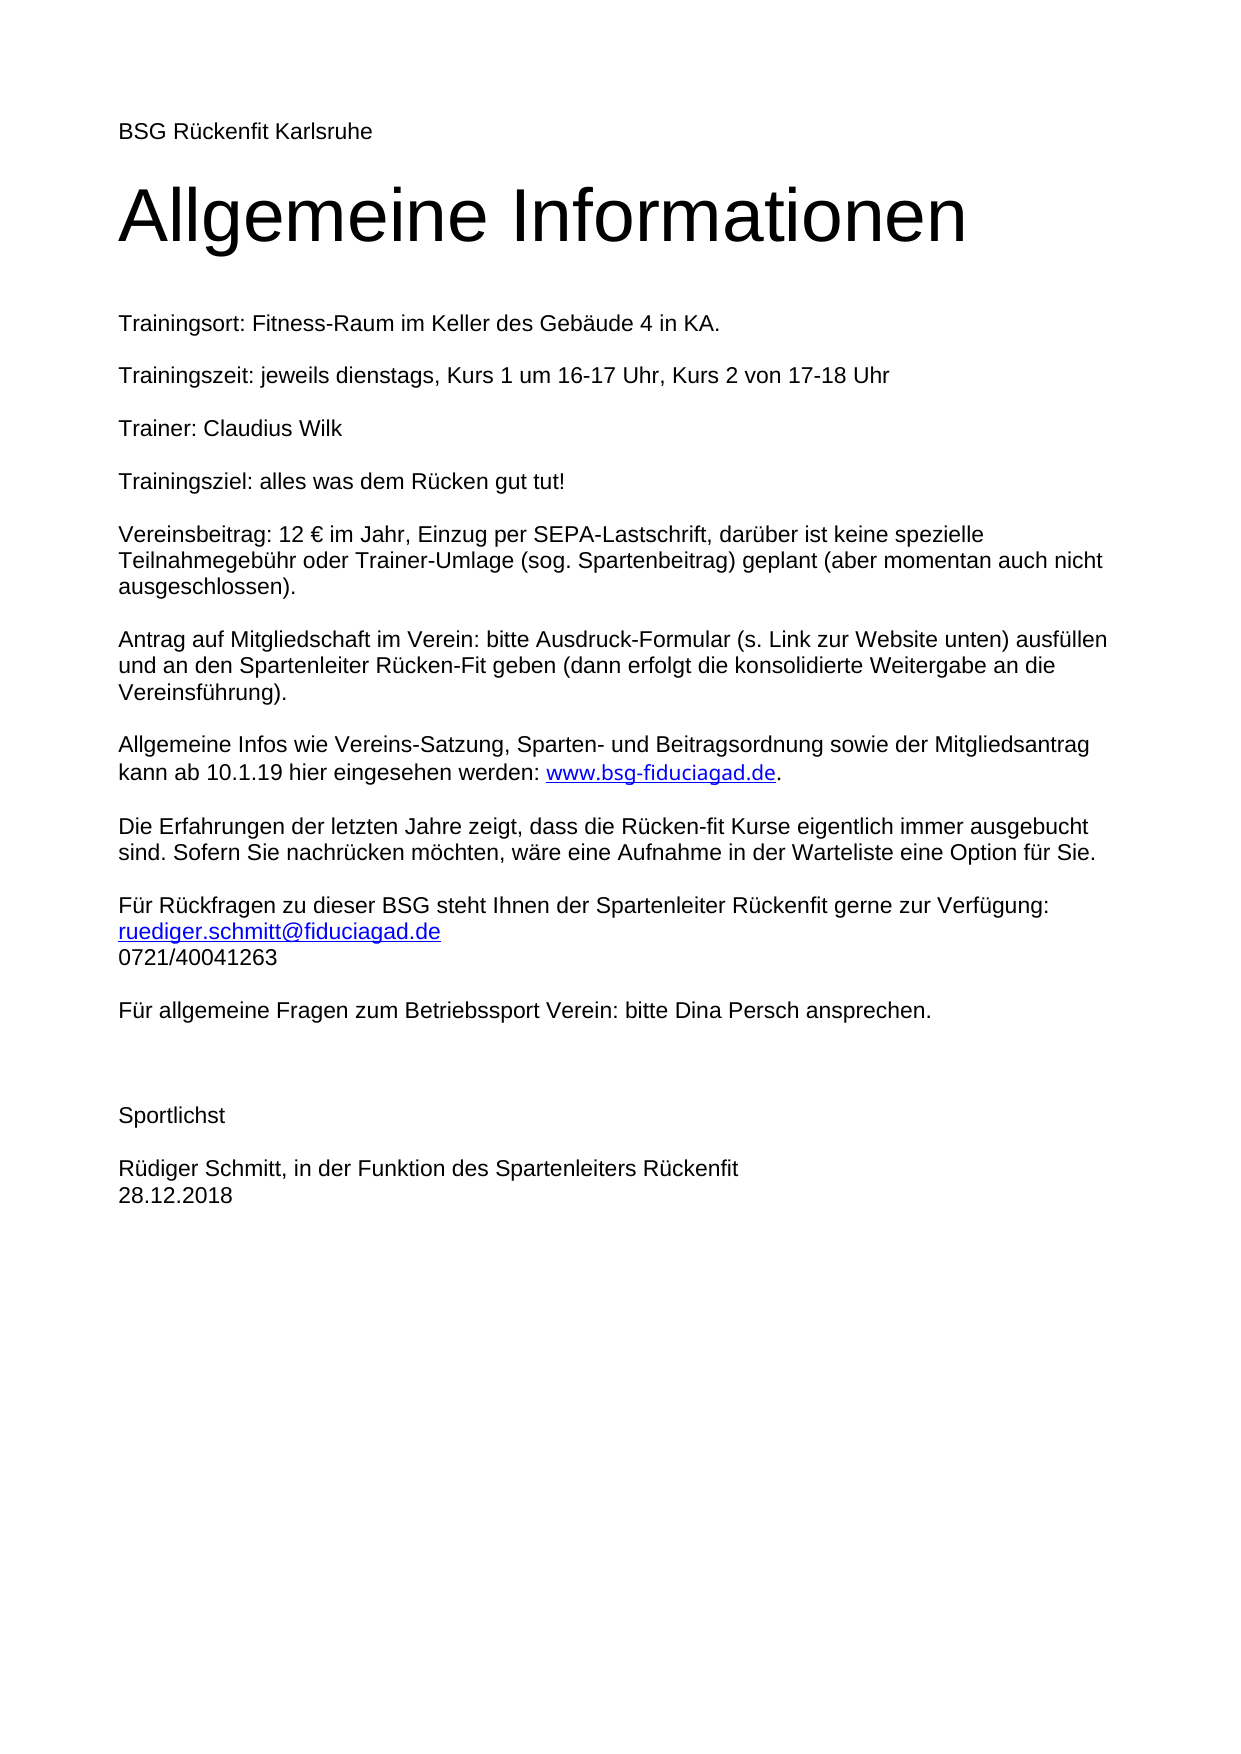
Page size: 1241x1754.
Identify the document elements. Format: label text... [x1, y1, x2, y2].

text Allgemeine Infos wie Vereins-Satzung, Sparten- und Beitragsordnung sowie der Mitgliedsantrag kann ab 10.1.19 hier eingesehen werden: www.bsg-fiduciagad.de. [118, 731, 1122, 786]
text Die Erfahrungen der letzten Jahre zeigt, dass die Rücken-fit Kurse eigentlich immer ausgebucht sind. Sofern Sie nachrücken möchten, wäre eine Aufnahme in der Warteliste eine Option für Sie. [118, 813, 1122, 865]
text Sportlichst [118, 1102, 1122, 1129]
text 0721/40041263 [118, 944, 1122, 971]
text Für Rückfragen zu dieser BSG steht Ihnen der Spartenleiter Rückenfit gerne zur Verfügung: [118, 892, 1122, 918]
text Trainingszeit: jeweils dienstags, Kurs 1 um 16-17 Uhr, Kurs 2 von 17-18 Uhr [118, 362, 1122, 389]
text ruediger.schmitt@fiduciagad.de [118, 918, 1122, 944]
text Trainingsort: Fitness-Raum im Keller des Gebäude 4 in KA. [118, 310, 1122, 336]
text Allgemeine Informationen [118, 171, 1122, 257]
text Antrag auf Mitgliedschaft im Verein: bitte Ausdruck-Formular (s. Link zur Website unten) ausfüllen und an den Spartenleiter Rücken-Fit geben (dann erfolgt die konsolidierte Weitergabe an die Vereinsführung). [118, 626, 1122, 705]
text Trainingsziel: alles was dem Rücken gut tut! [118, 468, 1122, 494]
text BSG Rückenfit Karlsruhe [118, 118, 1122, 144]
text Vereinsbeitrag: 12 € im Jahr, Einzug per SEPA-Lastschrift, darüber ist keine spezielle Teilnahmegebühr oder Trainer-Umlage (sog. Spartenbeitrag) geplant (aber momentan auch nicht ausgeschlossen). [118, 521, 1122, 600]
text Trainer: Claudius Wilk [118, 415, 1122, 442]
text 28.12.2018 [118, 1182, 1122, 1208]
text Rüdiger Schmitt, in der Funktion des Spartenleiters Rückenfit [118, 1155, 1122, 1182]
text Für allgemeine Fragen zum Betriebssport Verein: bitte Dina Persch ansprechen. [118, 997, 1122, 1023]
